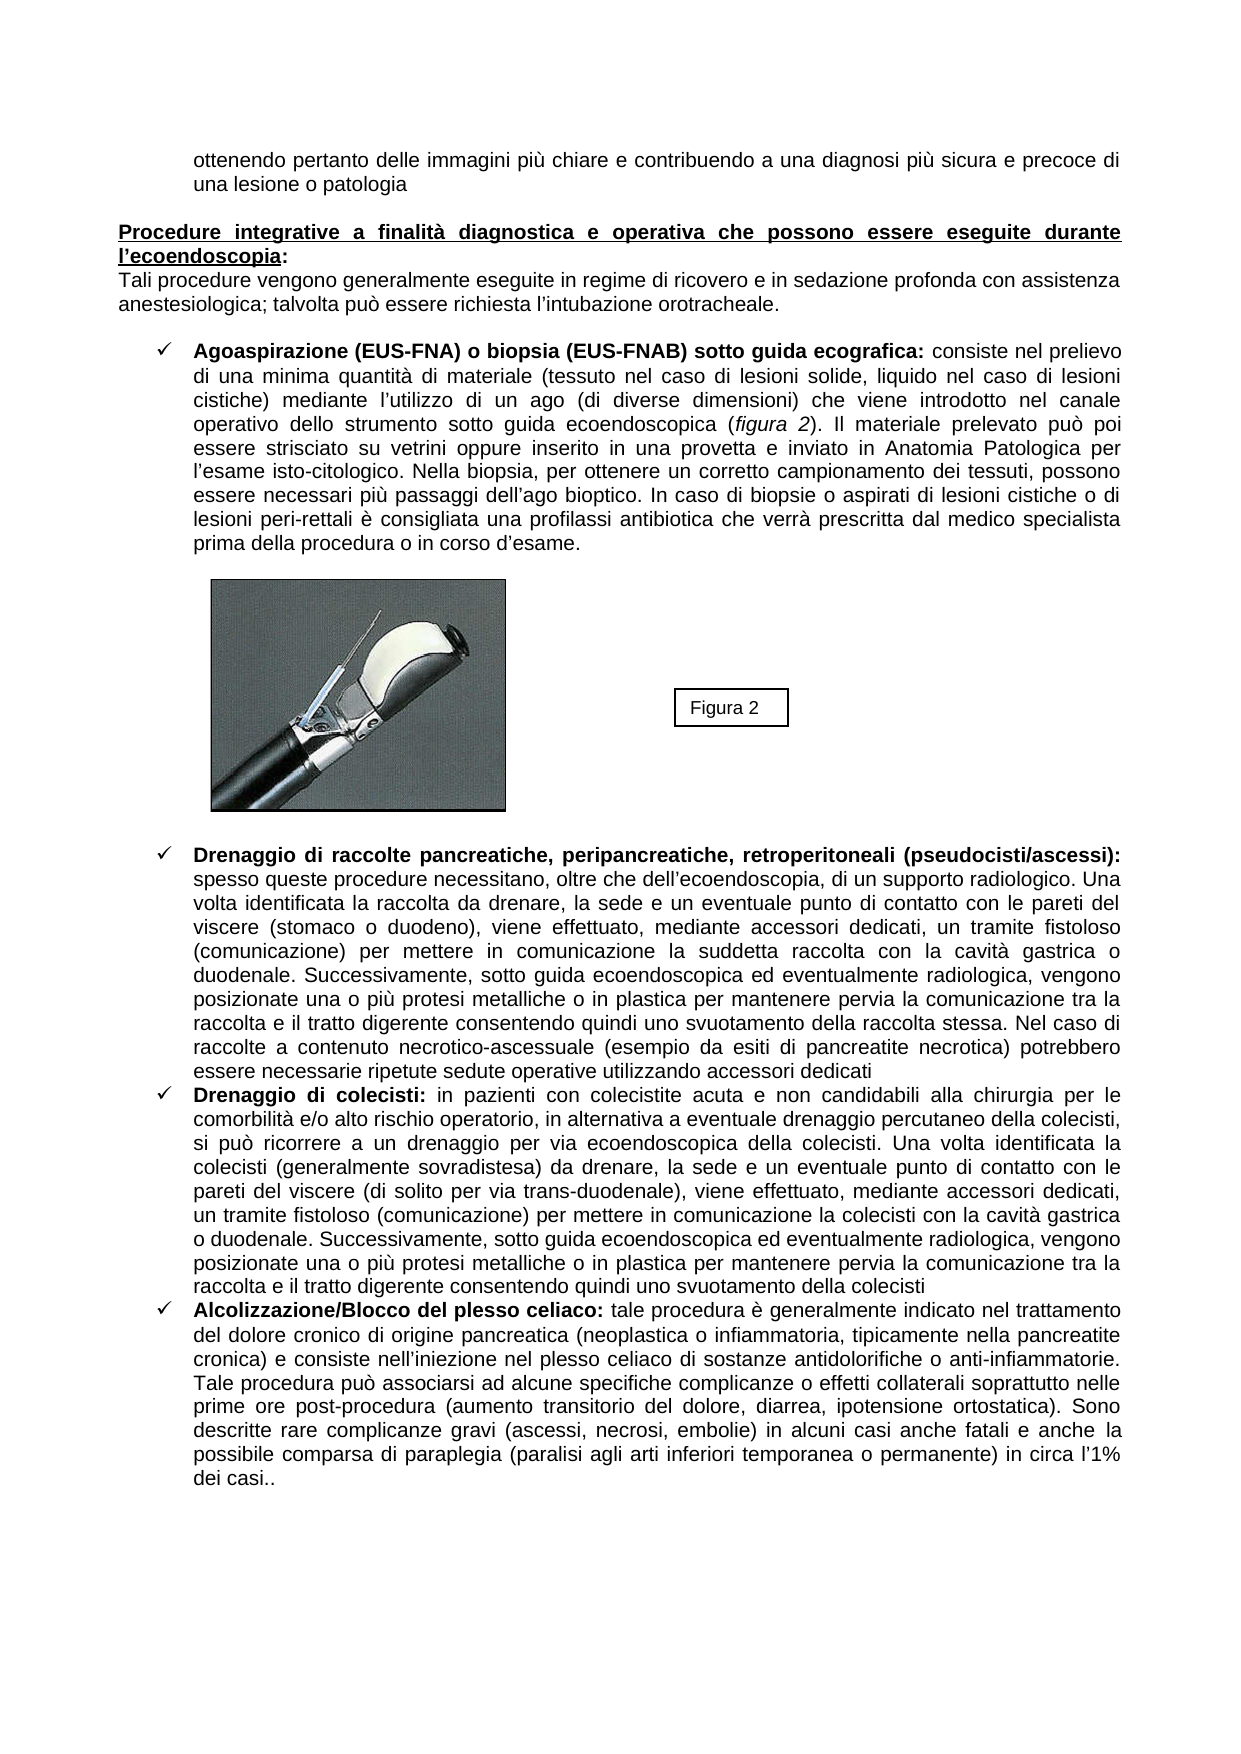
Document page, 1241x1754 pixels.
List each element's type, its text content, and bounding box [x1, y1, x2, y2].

text Procedure integrative a finalità diagnostica e operativa che possono essere eseguite durante l’ecoendoscopia: [118, 242, 1122, 267]
text Procedure integrative a finalità diagnostica e operativa che possono essere eseguite durante l’ecoendoscopia: [118, 219, 1122, 241]
list Drenaggio di raccolte pancreatiche, peripancreatiche, retroperitoneali (pseudocisti/ascessi): spesso queste procedure necessitano, oltre che dell’ecoendoscopia, di un supporto radiologico. Una volta identificata la raccolta da drenare, la sede e un eventuale punto di contatto con le pareti del viscere (stomaco o duodeno), viene effettuato, mediante accessori dedicati, un tramite fistoloso (comunicazione) per mettere in comunicazione la suddetta raccolta con la cavità gastrica o duodenale. Successivamente, sotto guida ecoendoscopica ed eventualmente radiologica, vengono posizionate una o più protesi metalliche o in plastica per mantenere pervia la comunicazione tra la raccolta e il tratto digerente consentendo quindi uno svuotamento della raccolta stessa. Nel caso di raccolte a contenuto necrotico-ascessuale (esempio da esiti di pancreatite necrotica) potrebbero essere necessarie ripetute sedute operative utilizzando accessori dedicati [156, 843, 1122, 1083]
picture [210, 579, 506, 812]
text Tali procedure vengono generalmente eseguite in regime di ricovero e in sedazione profonda con assistenza anestesiologica; talvolta può essere richiesta l’intubazione orotracheale. [118, 267, 1122, 315]
list Agoaspirazione (EUS-FNA) o biopsia (EUS-FNAB) sotto guida ecografica: consiste nel prelievo di una minima quantità di materiale (tessuto nel caso di lesioni solide, liquido nel caso di lesioni cistiche) mediante l’utilizzo di un ago (di diverse dimensioni) che viene introdotto nel canale operativo dello strumento sotto guida ecoendoscopica (figura 2). Il materiale prelevato può poi essere strisciato su vetrini oppure inserito in una provetta e inviato in Anatomia Patologica per l’esame isto-citologico. Nella biopsia, per ottenere un corretto campionamento dei tessuti, possono essere necessari più passaggi dell’ago bioptico. In caso di biopsie o aspirati di lesioni cistiche o di lesioni peri-rettali è consigliata una profilassi antibiotica che verrà prescritta dal medico specialista prima della procedura o in corso d’esame. [156, 339, 1122, 555]
list Alcolizzazione/Blocco del plesso celiaco: tale procedura è generalmente indicato nel trattamento del dolore cronico di origine pancreatica (neoplastica o infiammatoria, tipicamente nella pancreatite cronica) e consiste nell’iniezione nel plesso celiaco di sostanze antidolorifiche o anti-infiammatorie. Tale procedura può associarsi ad alcune specifiche complicanze o effetti collaterali soprattutto nelle prime ore post-procedura (aumento transitorio del dolore, diarrea, ipotensione ortostatica). Sono descritte rare complicanze gravi (ascessi, necrosi, embolie) in alcuni casi anche fatali e anche la possibile comparsa di paraplegia (paralisi agli arti inferiori temporanea o permanente) in circa l’1% dei casi.. [156, 1298, 1122, 1490]
list Drenaggio di colecisti: in pazienti con colecistite acuta e non candidabili alla chirurgia per le comorbilità e/o alto rischio operatorio, in alternativa a eventuale drenaggio percutaneo della colecisti, si può ricorrere a un drenaggio per via ecoendoscopica della colecisti. Una volta identificata la colecisti (generalmente sovradistesa) da drenare, la sede e un eventuale punto di contatto con le pareti del viscere (di solito per via trans-duodenale), viene effettuato, mediante accessori dedicati, un tramite fistoloso (comunicazione) per mettere in comunicazione la colecisti con la cavità gastrica o duodenale. Successivamente, sotto guida ecoendoscopica ed eventualmente radiologica, vengono posizionate una o più protesi metalliche o in plastica per mantenere pervia la comunicazione tra la raccolta e il tratto digerente consentendo quindi uno svuotamento della colecisti [156, 1083, 1122, 1298]
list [156, 148, 1122, 196]
